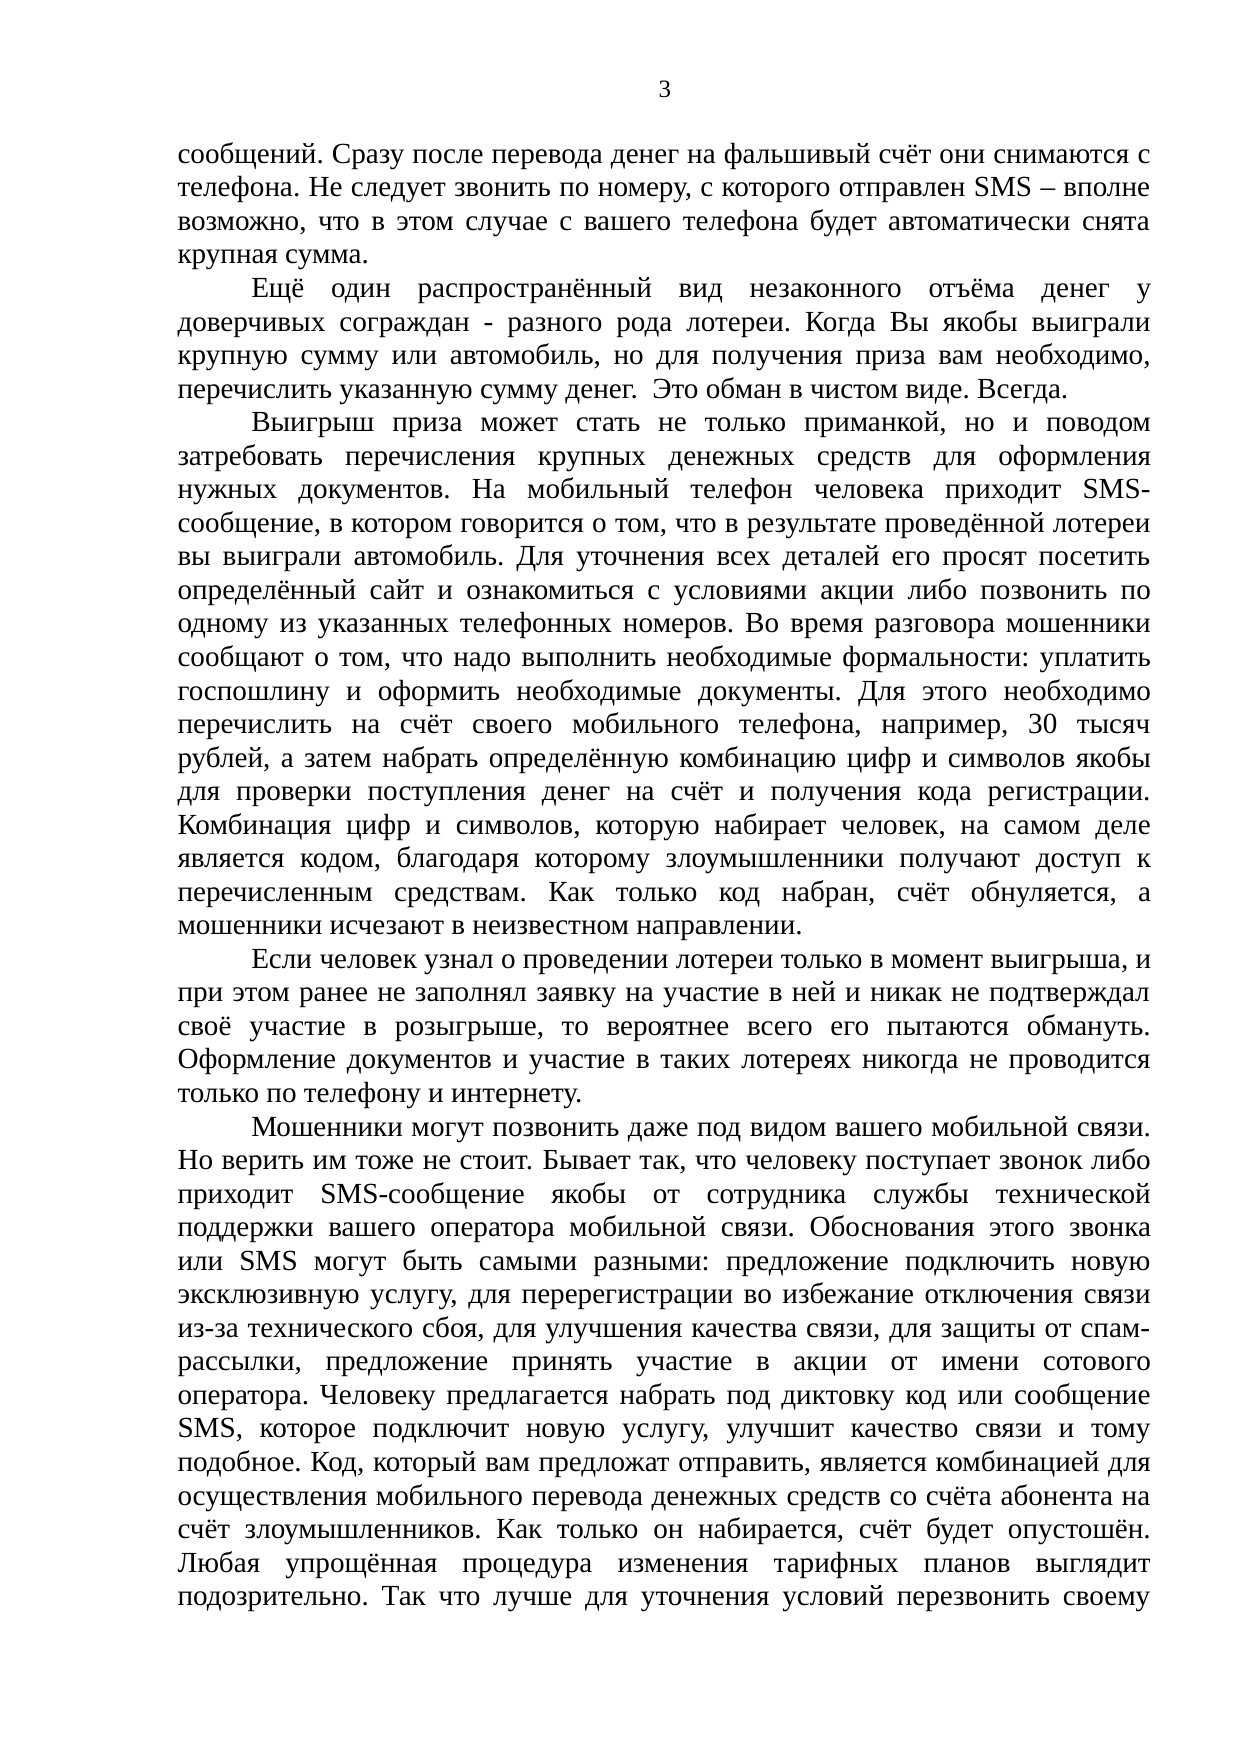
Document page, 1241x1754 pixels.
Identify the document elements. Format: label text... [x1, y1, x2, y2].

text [177, 136, 1152, 270]
text Если человек узнал о проведении лотереи только в момент выигрыша, и при этом ранее не заполнял заявку на участие в ней и никак не подтверждал своё участие в розыгрыше, то вероятнее всего его пытаются обмануть. Оформление документов и участие в таких лотереях никогда не проводится только по телефону и интернету. [177, 941, 1152, 1109]
text Выигрыш приза может стать не только приманкой, но и поводом затребовать перечисления крупных денежных средств для оформления нужных документов. На мобильный телефон человека приходит SMS-сообщение, в котором говорится о том, что в результате проведённой лотереи вы выиграли автомобиль. Для уточнения всех деталей его просят посетить определённый сайт и ознакомиться с условиями акции либо позвонить по одному из указанных телефонных номеров. Во время разговора мошенники сообщают о том, что надо выполнить необходимые формальности: уплатить госпошлину и оформить необходимые документы. Для этого необходимо перечислить на счёт своего мобильного телефона, например, 30 тысяч рублей, а затем набрать определённую комбинацию цифр и символов якобы для проверки поступления денег на счёт и получения кода регистрации. Комбинация цифр и символов, которую набирает человек, на самом деле является кодом, благодаря которому злоумышленники получают доступ к перечисленным средствам. Как только код набран, счёт обнуляется, а мошенники исчезают в неизвестном направлении. [177, 404, 1152, 941]
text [177, 1109, 1152, 1612]
text Ещё один распространённый вид незаконного отъёма денег у доверчивых сограждан - разного рода лотереи. Когда Вы якобы выиграли крупную сумму или автомобиль, но для получения приза вам необходимо, перечислить указанную сумму денег. Это обман в чистом виде. Всегда. [177, 270, 1152, 404]
